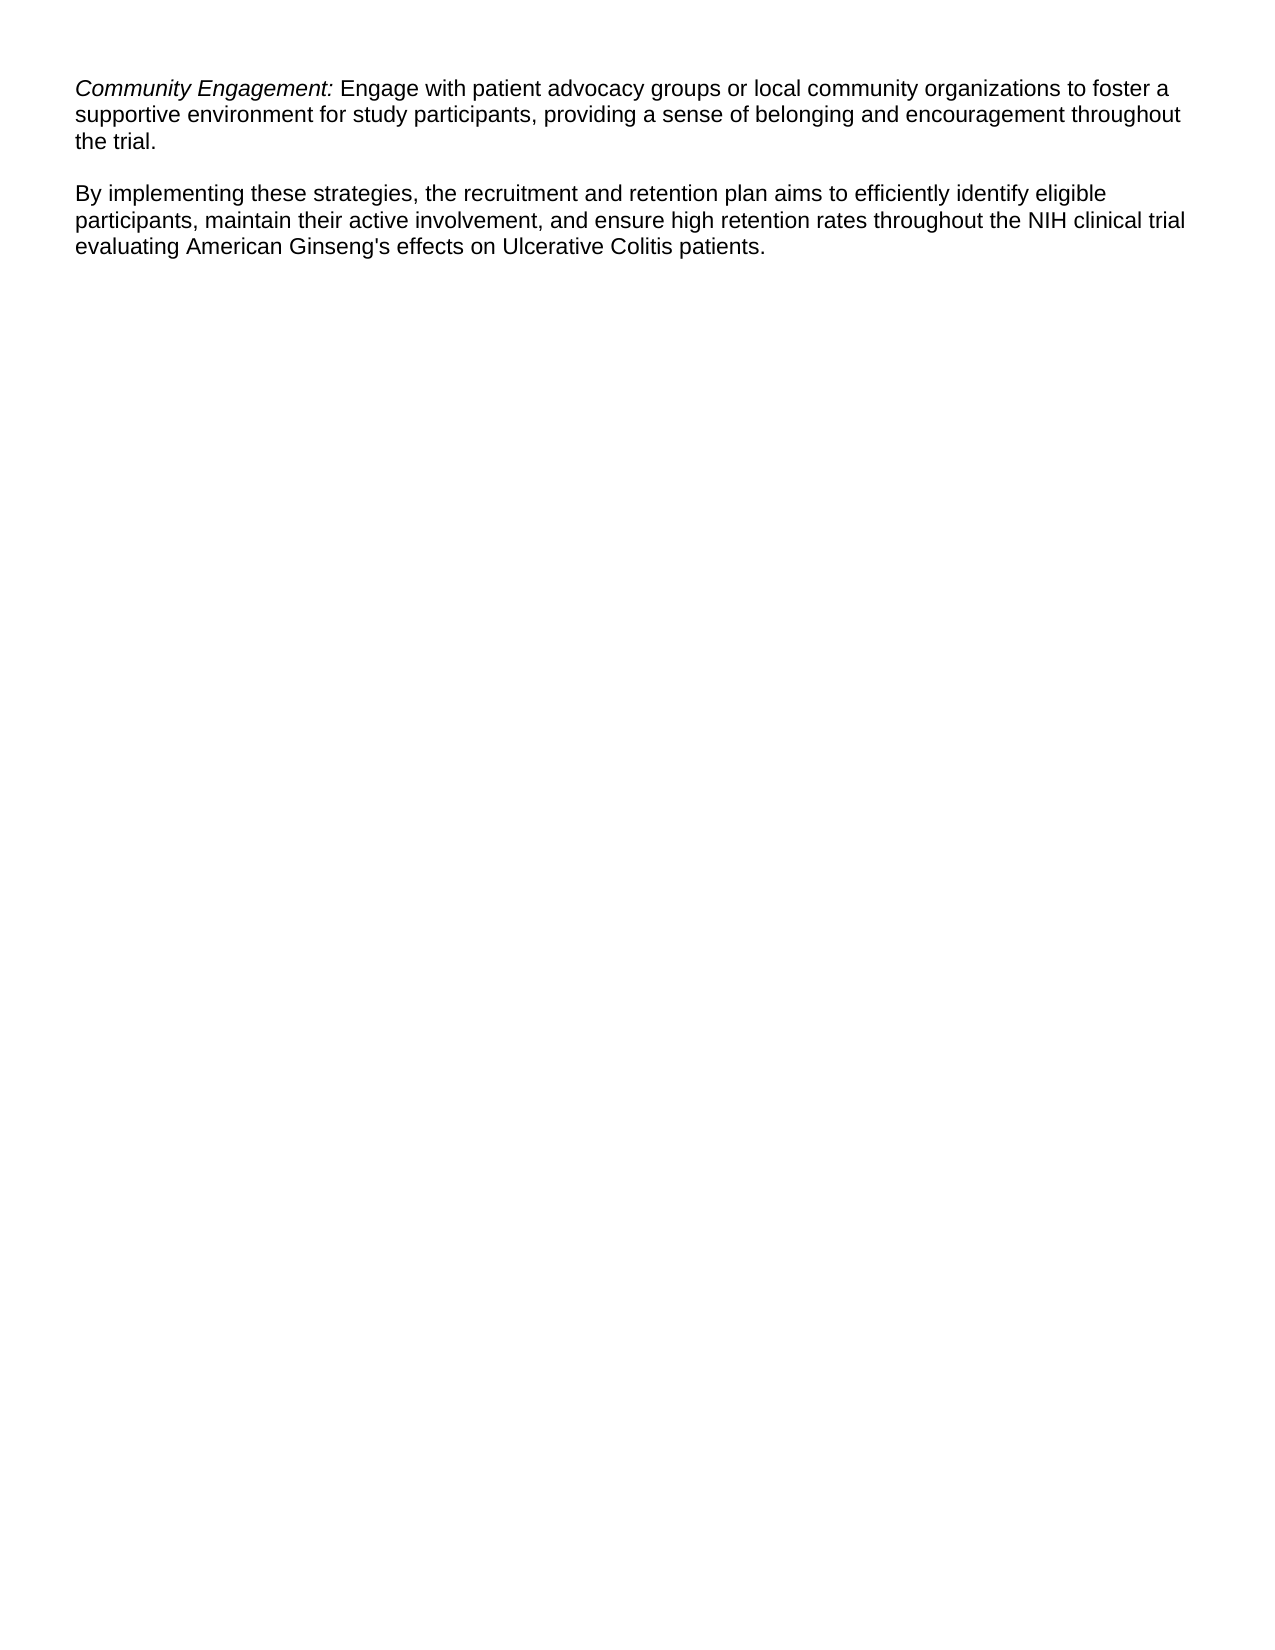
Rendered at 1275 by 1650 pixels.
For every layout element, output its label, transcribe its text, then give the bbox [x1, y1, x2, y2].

text Community Engagement: Engage with patient advocacy groups or local community organizations to foster a supportive environment for study participants, providing a sense of belonging and encouragement throughout the trial. [75, 75, 1200, 154]
text By implementing these strategies, the recruitment and retention plan aims to efficiently identify eligible participants, maintain their active involvement, and ensure high retention rates throughout the NIH clinical trial evaluating American Ginseng's effects on Ulcerative Colitis patients. [75, 180, 1200, 259]
